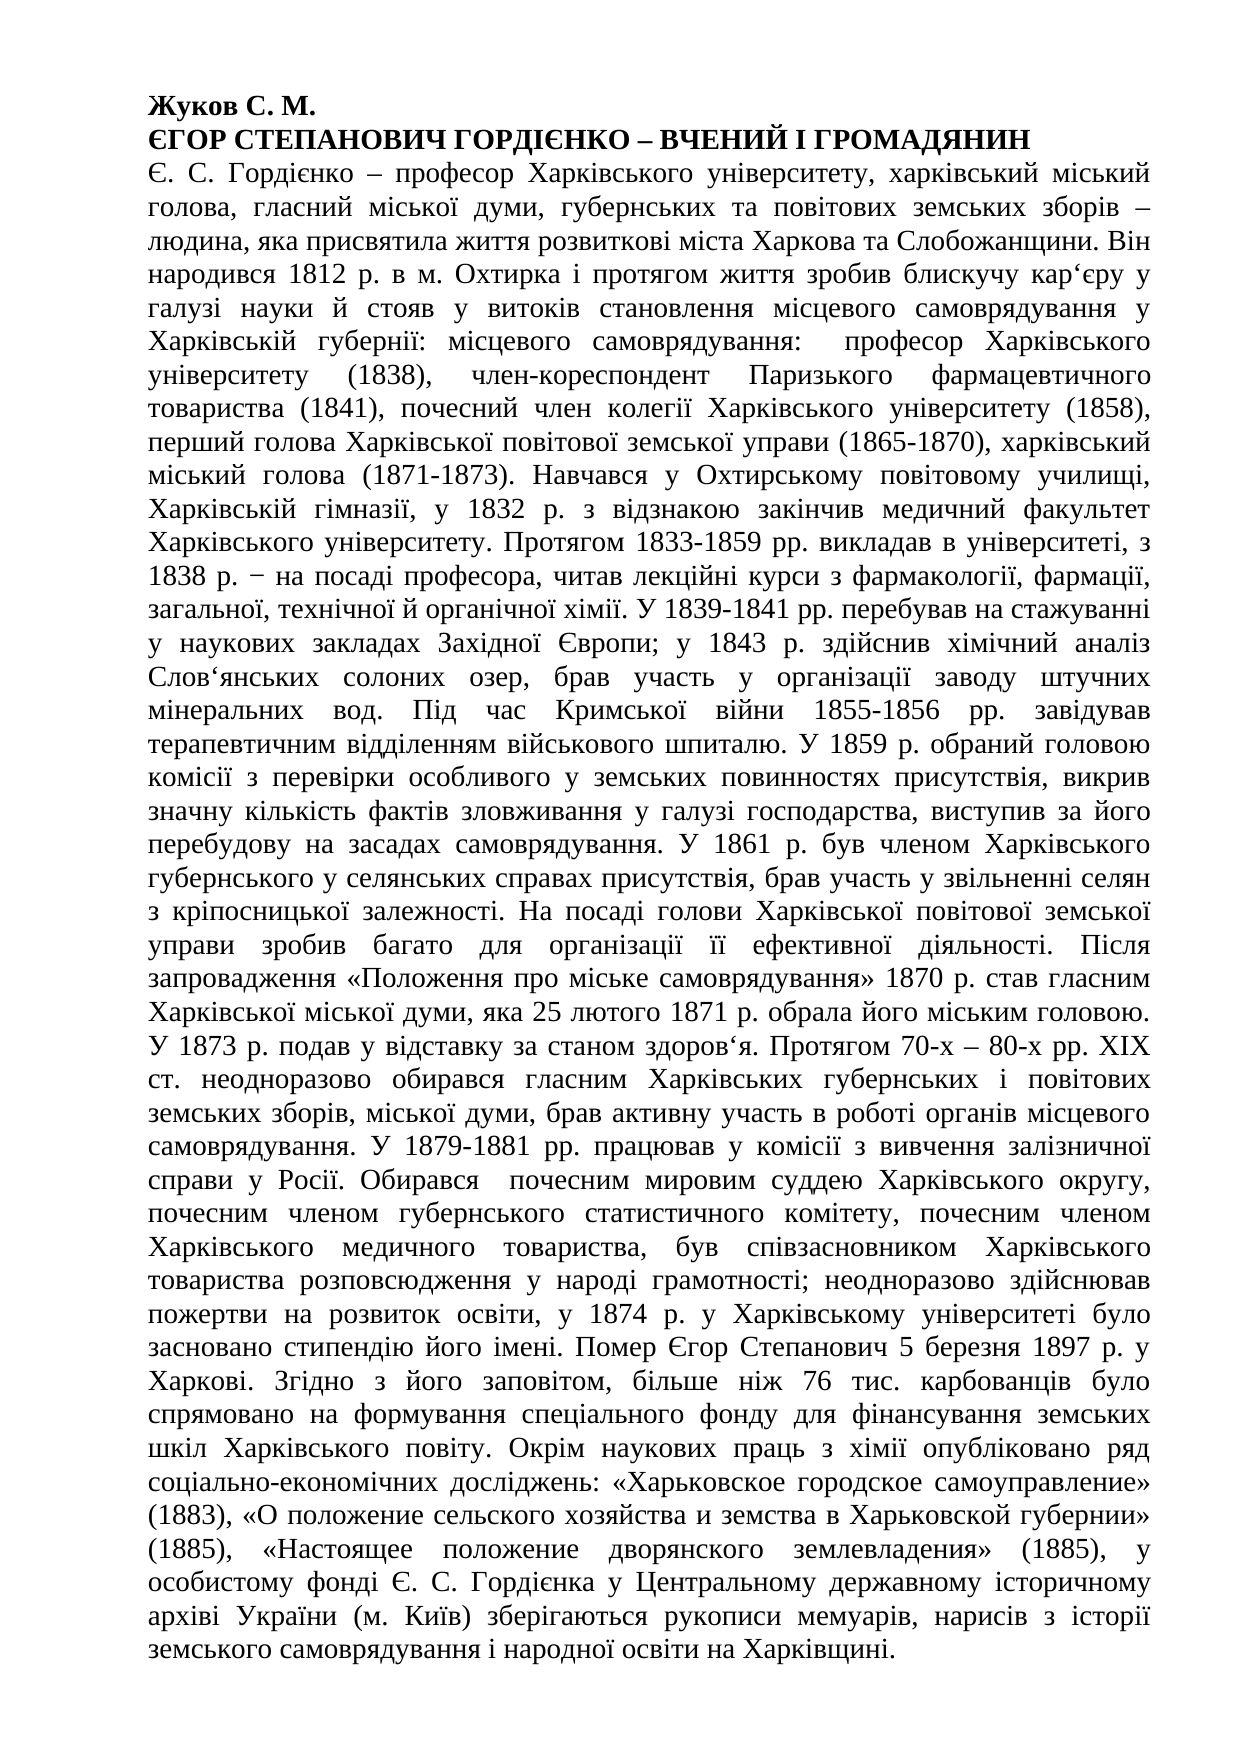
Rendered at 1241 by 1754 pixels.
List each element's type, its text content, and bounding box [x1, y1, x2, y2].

text ЄГОР СТЕПАНОВИЧ ГОРДІЄНКО – ВЧЕНИЙ І ГРОМАДЯНИН [148, 122, 1152, 156]
text Є. С. Гордієнко – професор Харківського університету, харківський міський голова, гласний міської думи, губернських та повітових земських зборів – людина, яка присвятила життя розвиткові міста Харкова та Слобожанщини. Він народився 1812 р. в м. Охтирка і протягом життя зробив блискучу кар‘єру у галузі науки й стояв у витоків становлення місцевого самоврядування у Харківській губернії: місцевого самоврядування: професор Харківського університету (1838), член-кореспондент Паризького фармацевтичного товариства (1841), почесний член колегії Харківського університету (1858), перший голова Харківської повітової земської управи (1865-1870), харківський міський голова (1871-1873). Навчався у Охтирському повітовому училищі, Харківській гімназії, у 1832 р. з відзнакою закінчив медичний факультет Харківського університету. Протягом 1833-1859 рр. викладав в університеті, з 1838 р. − на посаді професора, читав лекційні курси з фармакології, фармації, загальної, технічної й органічної хімії. У 1839-1841 рр. перебував на стажуванні у наукових закладах Західної Європи; у 1843 р. здійснив хімічний аналіз Слов‘янських солоних озер, брав участь у організації заводу штучних мінеральних вод. Під час Кримської війни 1855-1856 рр. завідував терапевтичним відділенням військового шпиталю. У 1859 р. обраний головою комісії з перевірки особливого у земських повинностях присутствія, викрив значну кількість фактів зловживання у галузі господарства, виступив за його перебудову на засадах самоврядування. У 1861 р. був членом Харківського губернського у селянських справах присутствія, брав участь у звільненні селян з кріпосницької залежності. На посаді голови Харківської повітової земської управи зробив багато для організації її ефективної діяльності. Після запровадження «Положення про міське самоврядування» 1870 р. став гласним Харківської міської думи, яка 25 лютого 1871 р. обрала його міським головою. У 1873 р. подав у відставку за станом здоров‘я. Протягом 70-х – 80-х рр. ХІХ ст. неодноразово обирався гласним Харківських губернських і повітових земських зборів, міської думи, брав активну участь в роботі органів місцевого самоврядування. У 1879-1881 рр. працював у комісії з вивчення залізничної справи у Росії. Обирався почесним мировим суддею Харківського округу, почесним членом губернського статистичного комітету, почесним членом Харківського медичного товариства, був співзасновником Харківського товариства розповсюдження у народі грамотності; неодноразово здійснював пожертви на розвиток освіти, у 1874 р. у Харківському університеті було засновано стипендію його імені. Помер Єгор Степанович 5 березня 1897 р. у Харкові. Згідно з його заповітом, більше ніж 76 тис. карбованців було спрямовано на формування спеціального фонду для фінансування земських шкіл Харківського повіту. Окрім наукових праць з хімії опубліковано ряд соціально-економічних досліджень: «Харьковское городское самоуправление» (1883), «О положение сельского хозяйства и земства в Харьковской губернии» (1885), «Настоящее положение дворянского землевладения» (1885), у особистому фонді Є. С. Гордієнка у Центральному державному історичному архіві України (м. Київ) зберігаються рукописи мемуарів, нарисів з історії земського самоврядування і народної освіти на Харківщині. [148, 156, 1152, 1665]
text Жуков С. М. [148, 88, 1152, 122]
